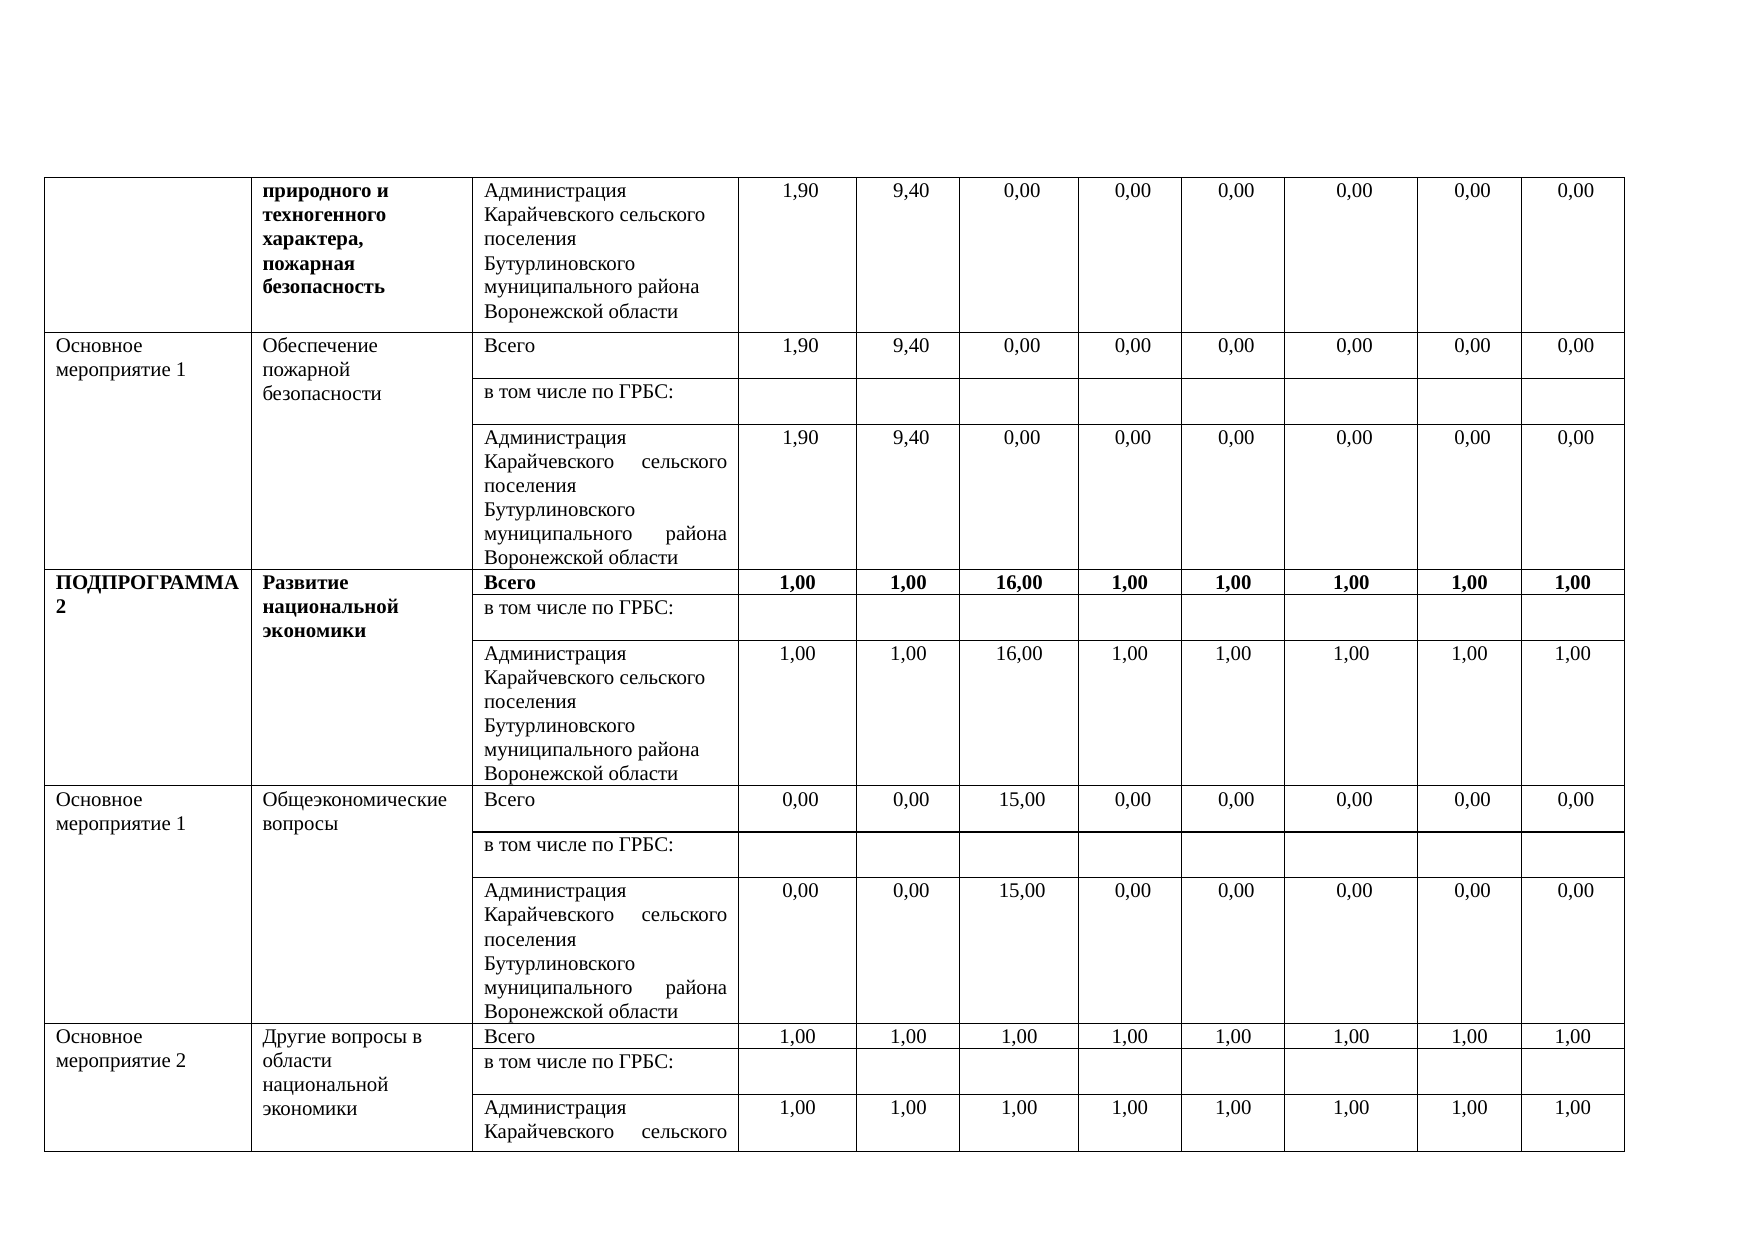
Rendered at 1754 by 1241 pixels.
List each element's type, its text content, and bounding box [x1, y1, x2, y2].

table_cell 0,00 [1285, 878, 1417, 1023]
table_cell 1,00 [1522, 1095, 1624, 1151]
table_cell 0,00 [857, 878, 959, 1023]
table_cell 9,40 [857, 178, 959, 332]
table_cell [1182, 379, 1284, 423]
table_cell 1,90 [739, 333, 856, 378]
table_cell в том числе по ГРБС: [473, 595, 738, 640]
table_cell 1,00 [1285, 1024, 1417, 1048]
table_cell 1,00 [1418, 1024, 1521, 1048]
table_cell 1,00 [1182, 1095, 1284, 1151]
table_cell 1,00 [1285, 1095, 1417, 1151]
table_cell 0,00 [1418, 425, 1521, 569]
table_cell 0,00 [1522, 878, 1624, 1023]
table_cell Основное мероприятие 1 [45, 333, 251, 569]
table_cell 0,00 [960, 178, 1078, 332]
table_cell [1522, 1049, 1624, 1094]
table_cell 1,00 [1418, 570, 1521, 594]
table_cell 1,00 [739, 570, 856, 594]
table_cell 1,00 [857, 570, 959, 594]
table_cell [1079, 833, 1181, 877]
table_cell 0,00 [1079, 178, 1181, 332]
table_cell [1418, 379, 1521, 423]
table_cell [1522, 833, 1624, 877]
table_cell 0,00 [1418, 178, 1521, 332]
table_cell 1,00 [857, 1024, 959, 1048]
table_cell 0,00 [1182, 425, 1284, 569]
table_cell Обеспечение пожарной безопасности [252, 333, 472, 569]
table_cell 1,00 [960, 1024, 1078, 1048]
table_cell [960, 379, 1078, 423]
table_cell 1,90 [739, 178, 856, 332]
table_cell 1,00 [857, 641, 959, 785]
table_cell [1285, 833, 1417, 877]
table_cell [1285, 1049, 1417, 1094]
table_cell 1,00 [739, 641, 856, 785]
table_cell [1079, 379, 1181, 423]
table_cell [739, 1049, 856, 1094]
table_cell 0,00 [739, 878, 856, 1023]
table_cell 0,00 [1418, 878, 1521, 1023]
table_cell 1,00 [1522, 641, 1624, 785]
table_cell 1,90 [739, 425, 856, 569]
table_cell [473, 1095, 738, 1151]
table_cell 1,00 [1418, 1095, 1521, 1151]
table_cell [857, 833, 959, 877]
table_cell 0,00 [1418, 333, 1521, 378]
table_cell [1285, 379, 1417, 423]
table_cell 16,00 [960, 570, 1078, 594]
table_cell Основное мероприятие 2 [45, 1024, 251, 1151]
table_cell 0,00 [960, 333, 1078, 378]
table_cell 0,00 [1522, 425, 1624, 569]
table_cell 0,00 [1285, 786, 1417, 831]
table_cell [1182, 1049, 1284, 1094]
table_cell [739, 379, 856, 423]
table_cell 0,00 [1079, 878, 1181, 1023]
table_cell Всего [473, 570, 738, 594]
table_cell [739, 833, 856, 877]
table_cell в том числе по ГРБС: [473, 1049, 738, 1094]
table_cell 15,00 [960, 786, 1078, 831]
table_cell 9,40 [857, 425, 959, 569]
table_cell 0,00 [1182, 333, 1284, 378]
table_cell 9,40 [857, 333, 959, 378]
table_cell Администрация Карайчевского сельского поселения Бутурлиновского муниципального района Воронежской области [473, 178, 738, 332]
table_cell [1285, 595, 1417, 640]
table_cell 1,00 [1285, 570, 1417, 594]
table_cell 1,00 [739, 1095, 856, 1151]
table_cell 1,00 [1182, 1024, 1284, 1048]
table_cell [1418, 833, 1521, 877]
table_cell Администрация Карайчевского сельского поселения Бутурлиновского муниципального района Воронежской области [473, 641, 738, 785]
table_cell 1,00 [1079, 1024, 1181, 1048]
table_cell [857, 1049, 959, 1094]
table_cell 0,00 [1285, 333, 1417, 378]
table_cell 0,00 [1522, 786, 1624, 831]
table_cell 0,00 [1182, 878, 1284, 1023]
table_cell 0,00 [1418, 786, 1521, 831]
table_cell 1,00 [1522, 1024, 1624, 1048]
table_cell [857, 595, 959, 640]
table_cell [1522, 379, 1624, 423]
table_cell 0,00 [857, 786, 959, 831]
table_cell [739, 595, 856, 640]
table_cell Основное мероприятие 1 [45, 786, 251, 1023]
table_cell 1,00 [1079, 570, 1181, 594]
table_cell [857, 379, 959, 423]
table_cell [960, 1049, 1078, 1094]
table_cell 0,00 [1182, 786, 1284, 831]
table_cell Всего [473, 786, 738, 831]
table_cell 15,00 [960, 878, 1078, 1023]
table_cell [1418, 595, 1521, 640]
table_cell Развитие национальной экономики [252, 570, 472, 785]
table_cell 0,00 [1182, 178, 1284, 332]
table_cell 1,00 [739, 1024, 856, 1048]
table_cell ПОДПРОГРАММА 2 [45, 570, 251, 785]
table_cell Всего [473, 333, 738, 378]
table_cell 1,00 [1182, 570, 1284, 594]
table_cell 0,00 [1522, 333, 1624, 378]
table_cell 1,00 [1418, 641, 1521, 785]
table_cell 1,00 [1522, 570, 1624, 594]
table_cell Всего [473, 1024, 738, 1048]
table_cell [1522, 595, 1624, 640]
table_cell 1,00 [1182, 641, 1284, 785]
table_cell 0,00 [1079, 333, 1181, 378]
table_cell 0,00 [1285, 425, 1417, 569]
table_cell 0,00 [960, 425, 1078, 569]
table_cell 1,00 [1285, 641, 1417, 785]
table_cell 0,00 [1079, 786, 1181, 831]
table_cell [1182, 595, 1284, 640]
table_cell 0,00 [1285, 178, 1417, 332]
table_cell 1,00 [960, 1095, 1078, 1151]
table_cell 1,00 [857, 1095, 959, 1151]
table_cell 16,00 [960, 641, 1078, 785]
table_cell [960, 595, 1078, 640]
table_cell Общеэкономические вопросы [252, 786, 472, 1023]
table_cell 0,00 [1079, 425, 1181, 569]
table_cell 0,00 [739, 786, 856, 831]
table_cell в том числе по ГРБС: [473, 379, 738, 423]
table_cell Администрация Карайчевского сельского поселения Бутурлиновского муниципального района Воронежской области [473, 425, 738, 569]
table_cell 0,00 [1522, 178, 1624, 332]
table_cell [1079, 1049, 1181, 1094]
table_cell Администрация Карайчевского сельского поселения Бутурлиновского муниципального района Воронежской области [473, 878, 738, 1023]
table_cell [1079, 595, 1181, 640]
table_cell [1418, 1049, 1521, 1094]
table_cell 1,00 [1079, 641, 1181, 785]
table_cell [1182, 833, 1284, 877]
table_cell 1,00 [1079, 1095, 1181, 1151]
table_cell Другие вопросы в области национальной экономики [252, 1024, 472, 1151]
table_cell в том числе по ГРБС: [473, 833, 738, 877]
table_cell [960, 833, 1078, 877]
